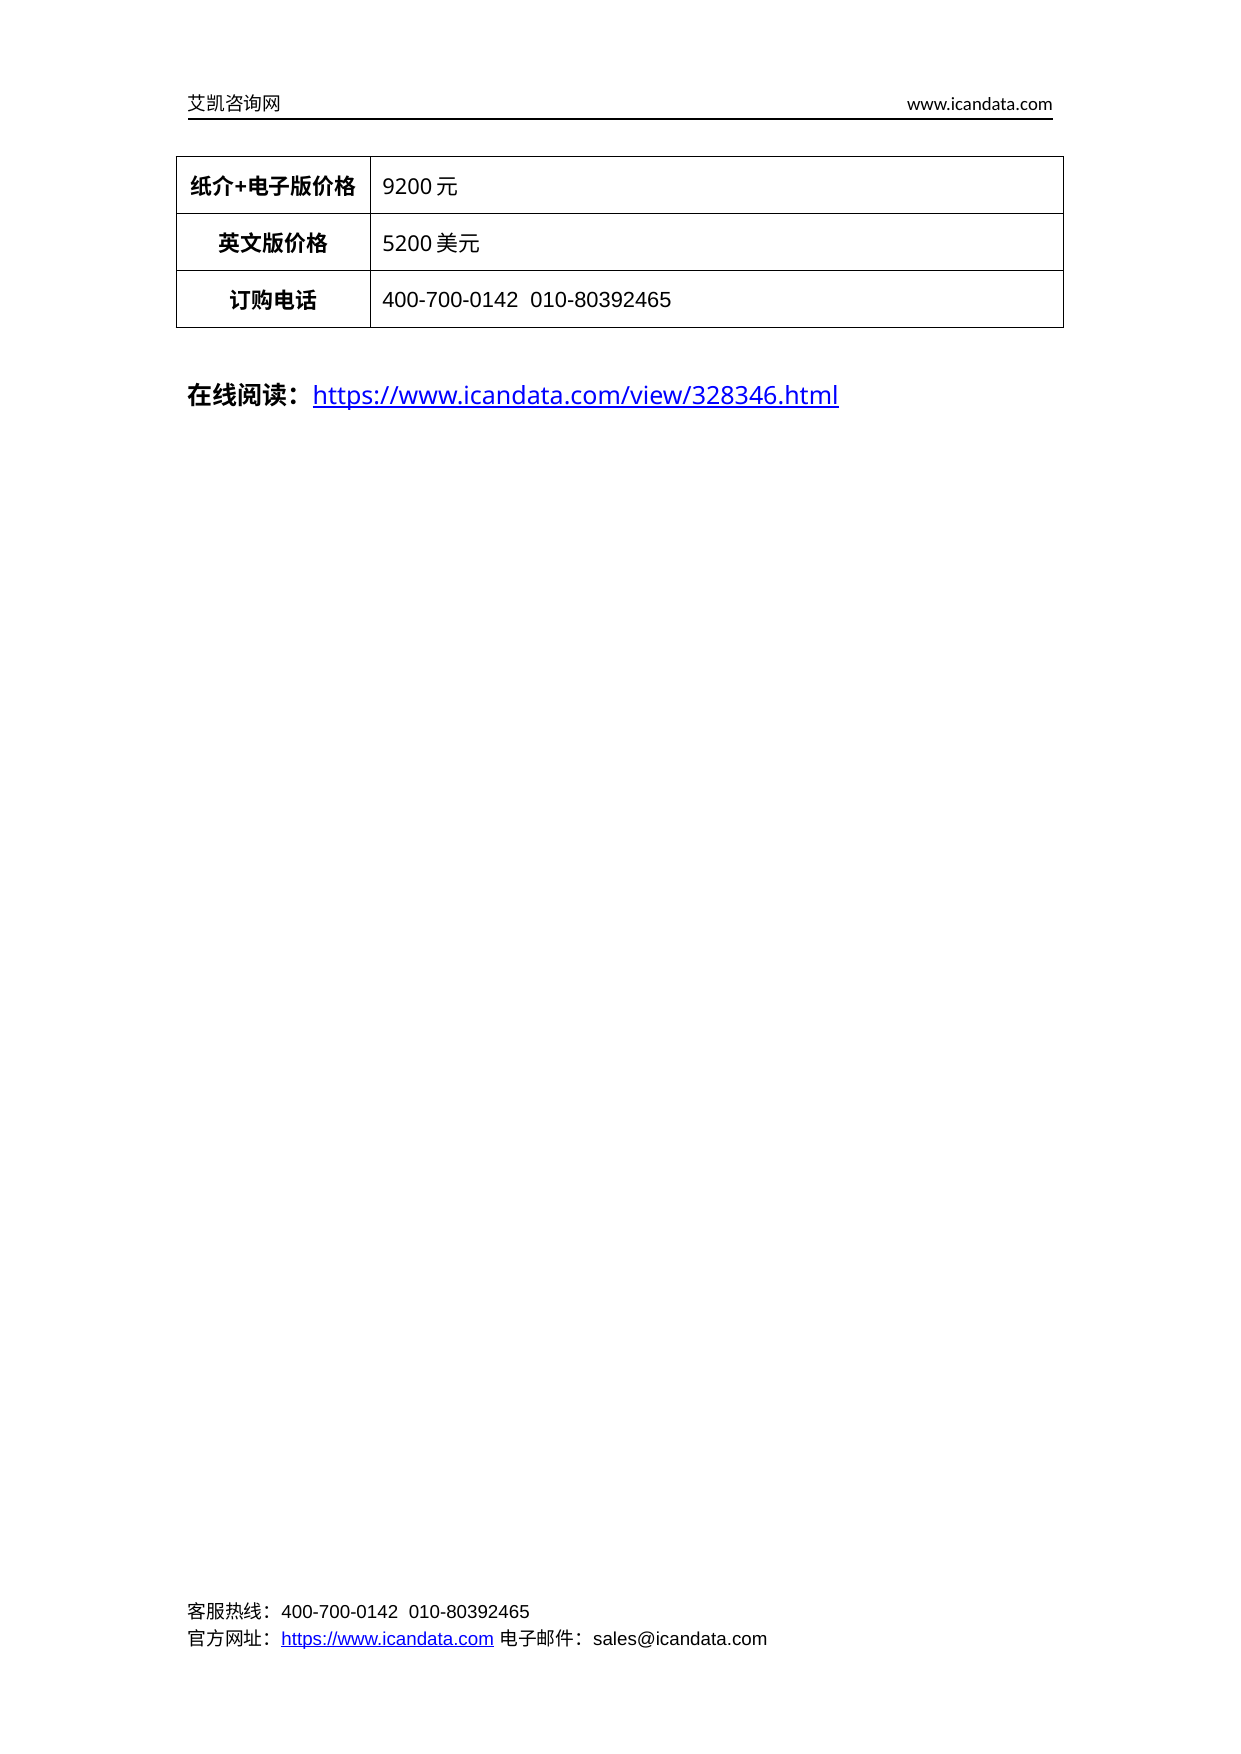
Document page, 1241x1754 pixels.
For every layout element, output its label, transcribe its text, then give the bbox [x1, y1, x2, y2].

table_cell 400-700-0142 010-80392465 [371, 271, 1063, 327]
table_cell 英文版价格 [177, 214, 370, 270]
table_cell 9200元 [371, 157, 1063, 213]
table_cell 订购电话 [177, 271, 370, 327]
table_cell 5200美元 [371, 214, 1063, 270]
text 在线阅读：https://www.icandata.com/view/328346.html [187, 361, 1053, 426]
table_cell 纸介+电子版价格 [177, 157, 370, 213]
